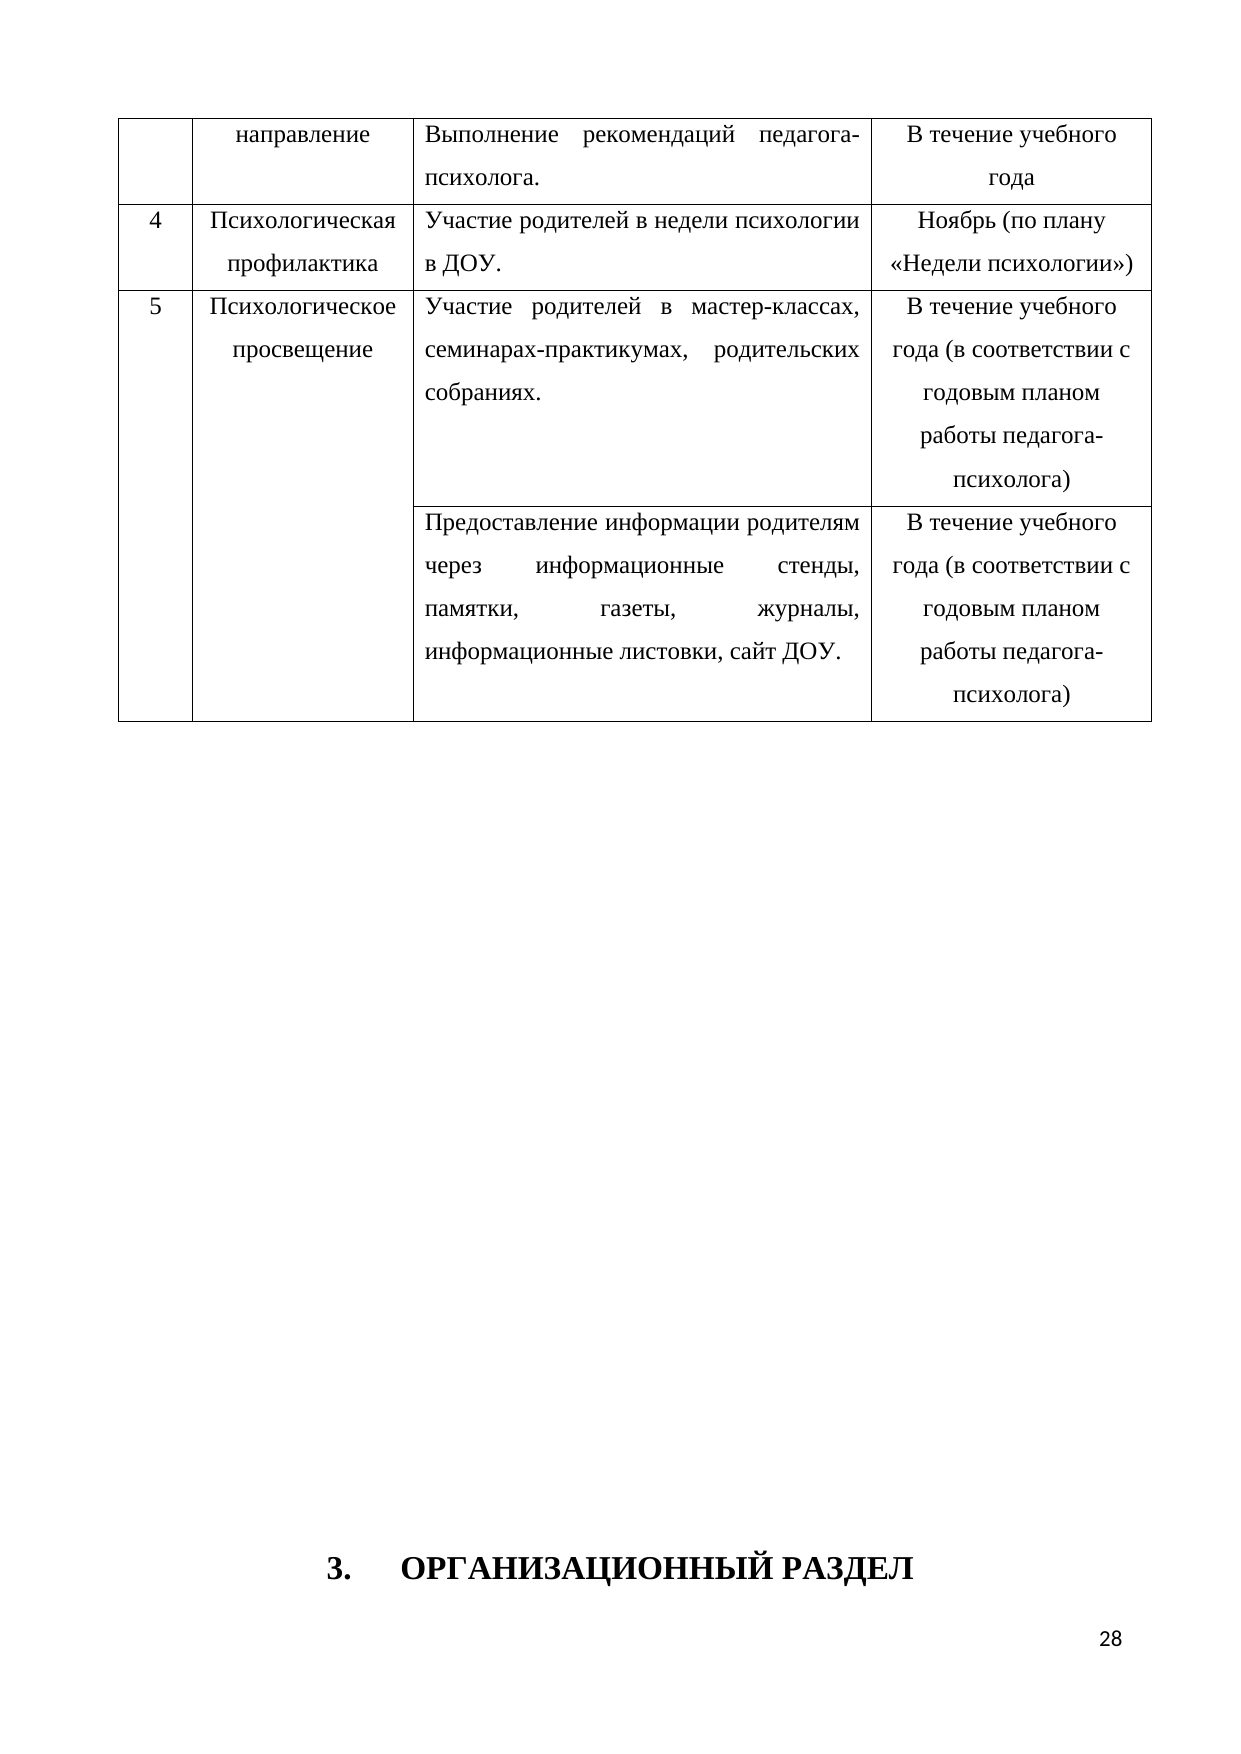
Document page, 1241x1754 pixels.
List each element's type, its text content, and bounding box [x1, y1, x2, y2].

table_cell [872, 119, 1151, 204]
table_cell Участие родителей в недели психологии в ДОУ. [414, 205, 871, 290]
table_cell Психологическая профилактика [193, 205, 413, 290]
table_cell 3 [119, 119, 192, 204]
table_cell Ноябрь (по плану «Недели психологии») [872, 205, 1151, 290]
table_cell 5 [119, 291, 192, 721]
table_cell 4 [119, 205, 192, 290]
table_cell В течение учебного года (в соответствии с годовым планом работы педагога-психолога) [872, 291, 1151, 506]
table_cell В течение учебного года (в соответствии с годовым планом работы педагога-психолога) [872, 507, 1151, 721]
table_cell Участие родителей в мастер-классах, семинарах-практикумах, родительских собраниях. [414, 291, 871, 506]
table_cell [193, 119, 413, 204]
table_cell Психологическое просвещение [193, 291, 413, 721]
table_cell Выполнение рекомендаций педагога-психолога. [414, 119, 871, 204]
table_cell Предоставление информации родителям через информационные стенды, памятки, газеты, журналы, информационные листовки, сайт ДОУ. [414, 507, 871, 721]
list ОРГАНИЗАЦИОННЫЙ РАЗДЕЛ [118, 1549, 1122, 1587]
